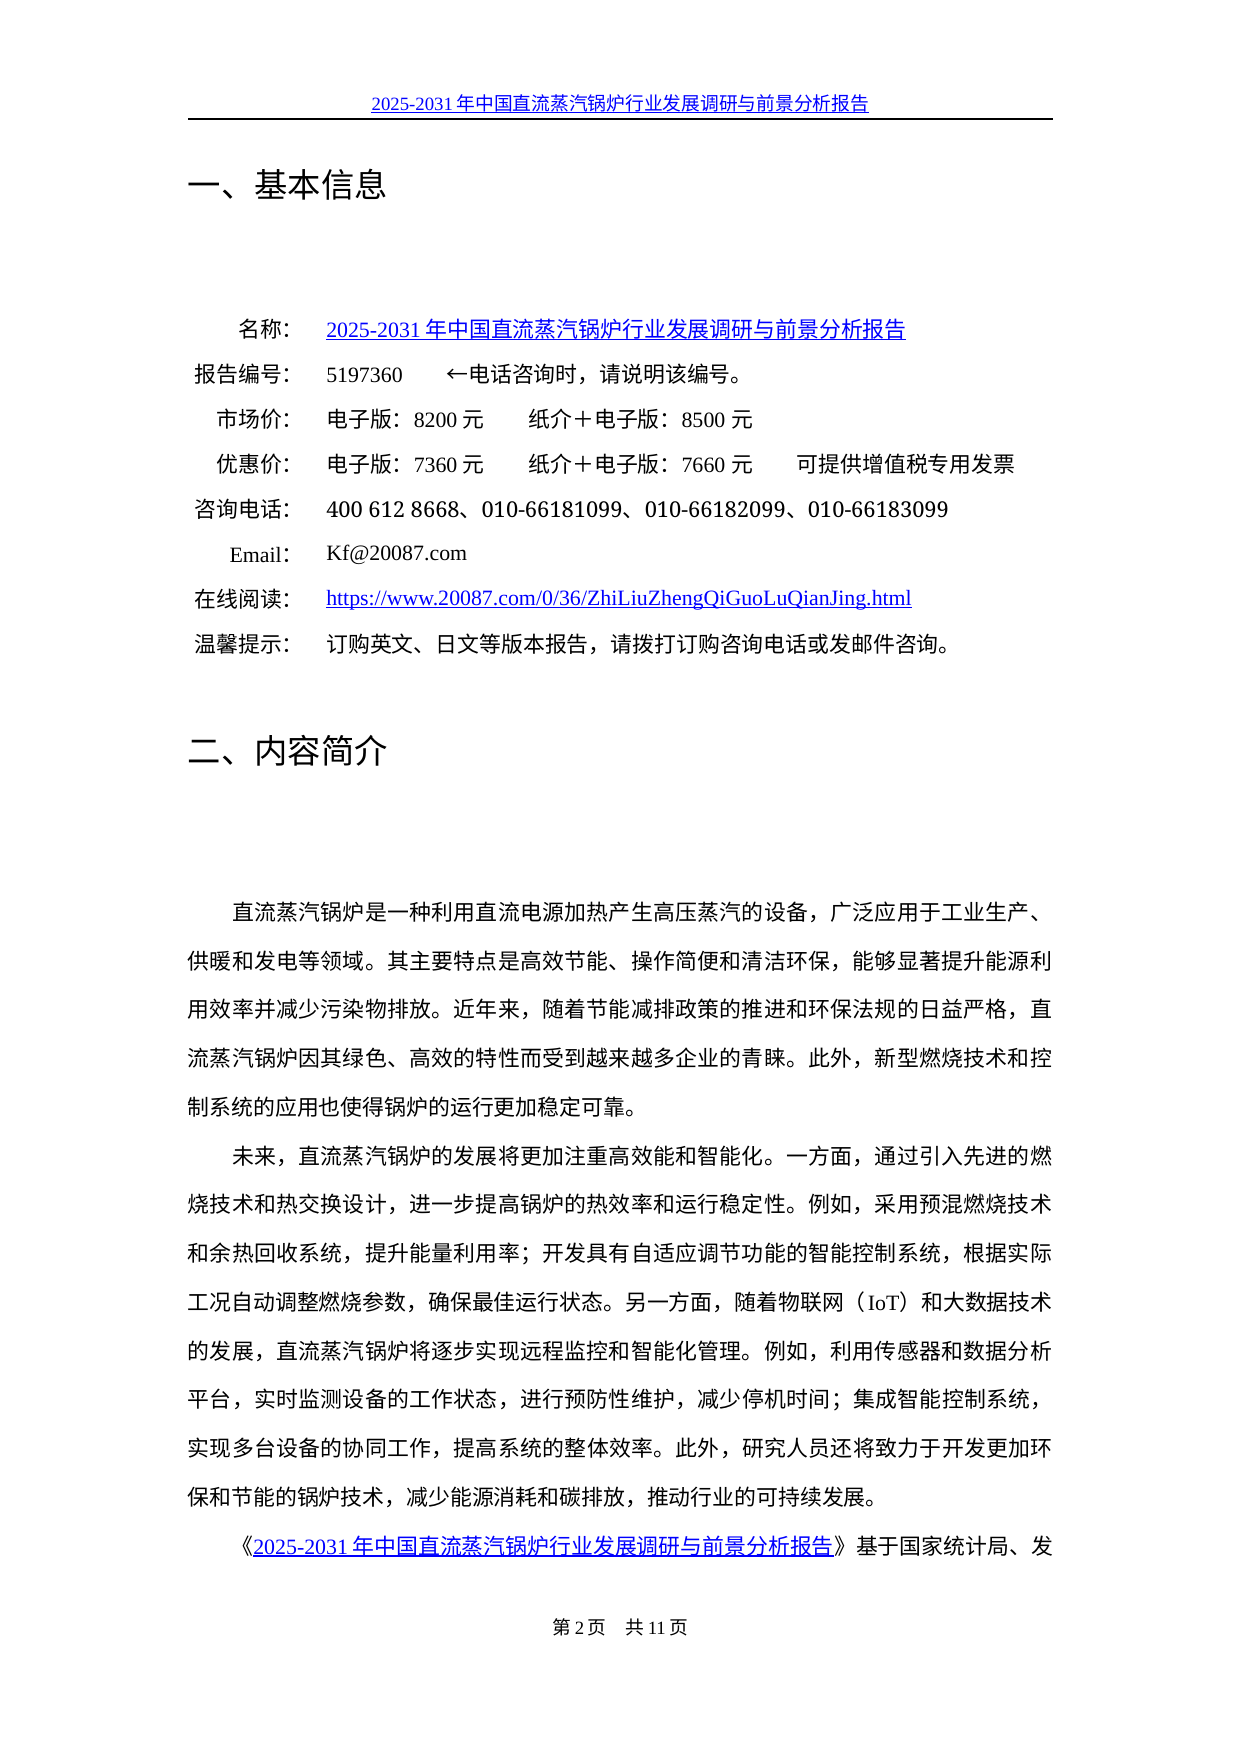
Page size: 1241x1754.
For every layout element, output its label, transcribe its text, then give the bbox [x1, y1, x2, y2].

table_header 2025-2031年中国直流蒸汽锅炉行业发展调研与前景分析报告 [315, 312, 1073, 357]
table_cell 温馨提示： [167, 627, 315, 672]
table_cell 在线阅读： [167, 582, 315, 627]
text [187, 894, 1053, 1561]
title 二、内容简介 [187, 717, 1053, 782]
table_cell 400 612 8668、010-66181099、010-66182099、010-66183099 [315, 492, 1073, 537]
table_cell 电子版：7360 元 纸介＋电子版：7660 元 可提供增值税专用发票 [315, 447, 1073, 492]
table_cell Kf@20087.com [315, 537, 1073, 582]
table_cell 报告编号： [167, 357, 315, 402]
title 一、基本信息 [187, 150, 1053, 215]
table_cell [315, 582, 1073, 627]
table_cell 咨询电话： [167, 492, 315, 537]
table_cell 优惠价： [167, 447, 315, 492]
table_cell 订购英文、日文等版本报告，请拨打订购咨询电话或发邮件咨询。 [315, 627, 1073, 672]
table_cell 5197360 ←电话咨询时，请说明该编号。 [315, 357, 1073, 402]
table_cell Email： [167, 537, 315, 582]
table_cell 市场价： [167, 402, 315, 447]
table_cell 电子版：8200 元 纸介＋电子版：8500 元 [315, 402, 1073, 447]
table_header 名称： [167, 312, 315, 357]
